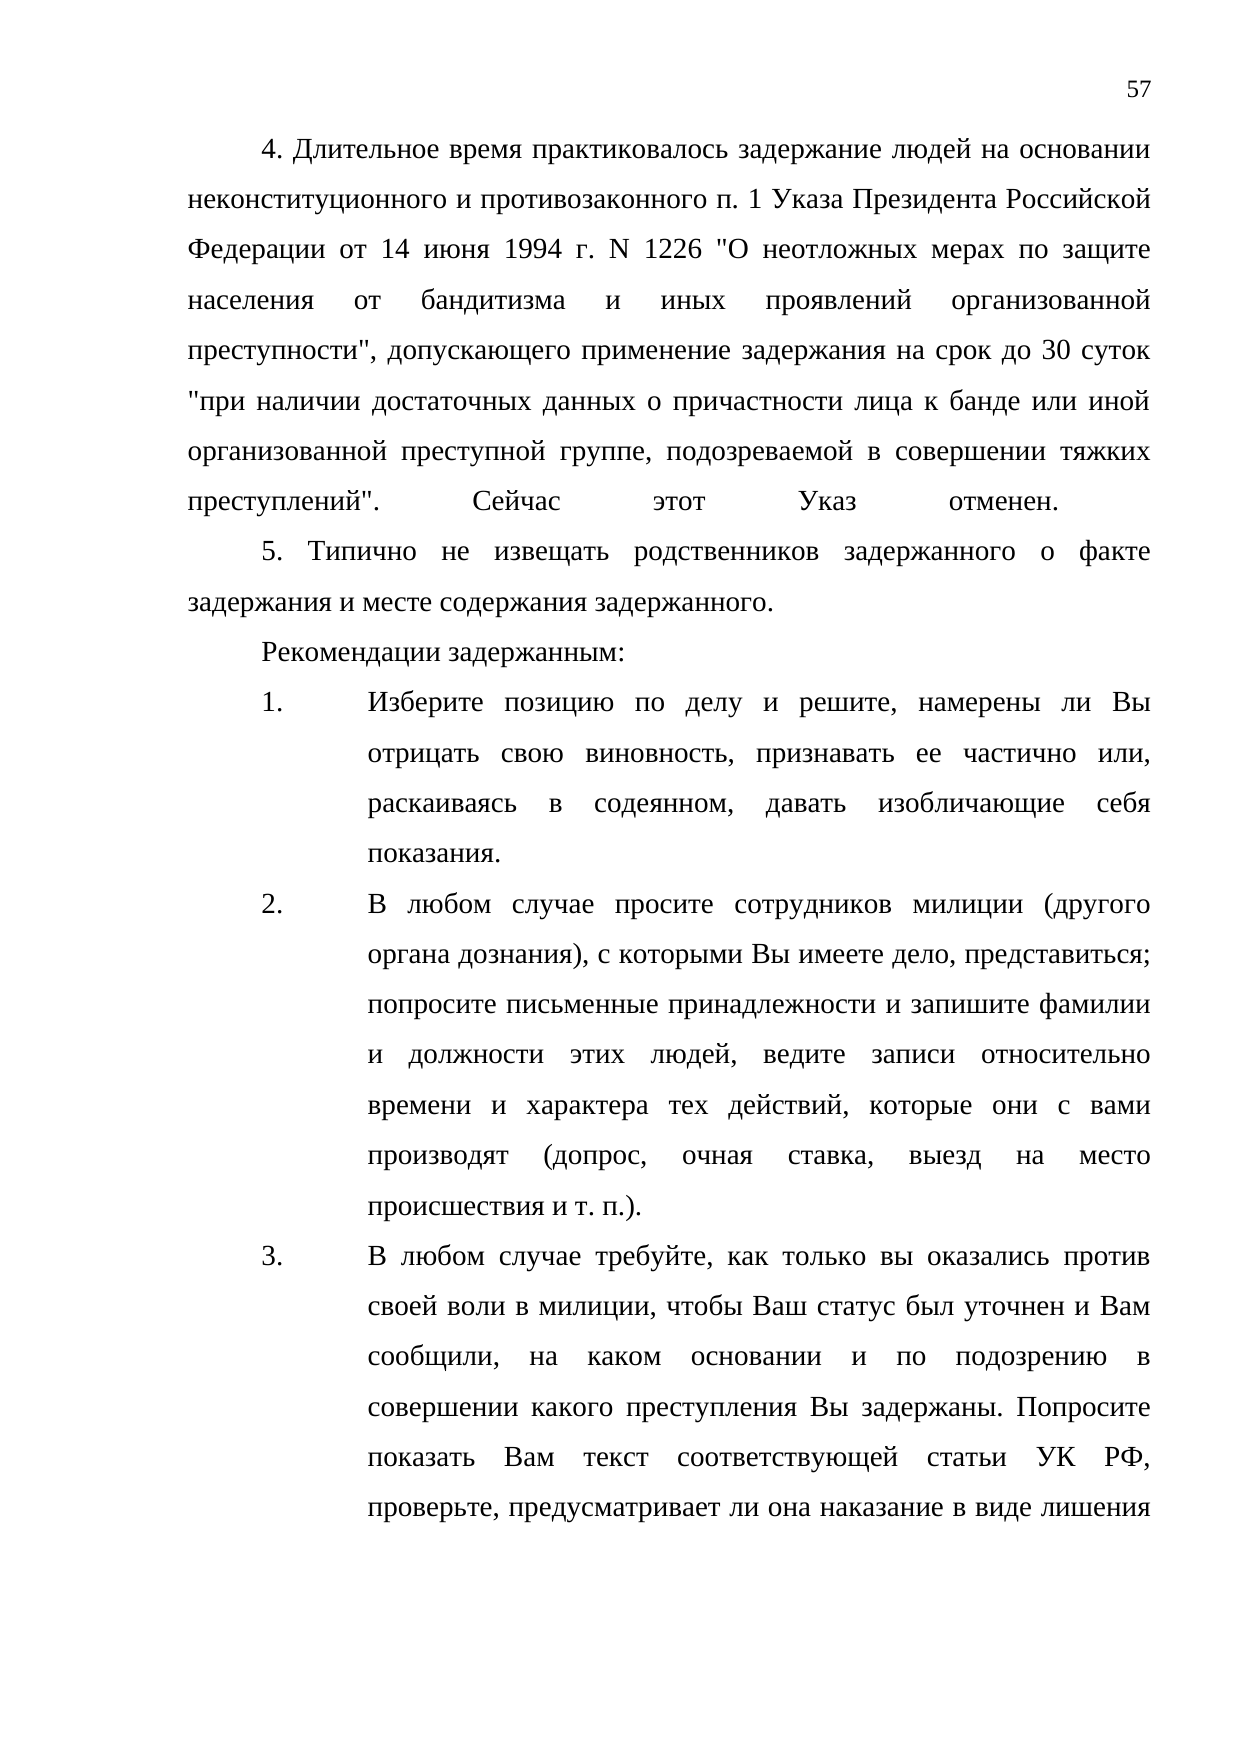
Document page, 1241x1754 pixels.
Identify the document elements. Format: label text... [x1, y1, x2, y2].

list Изберите позицию по делу и решите, намерены ли Вы отрицать свою виновность, признавать ее частично или, раскаиваясь в содеянном, давать изобличающие себя показания. [261, 684, 1152, 869]
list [261, 1238, 1152, 1523]
text 4. Длительное время практиковалось задержание людей на основании неконституционного и противозаконного п. 1 Указа Президента Российской Федерации от 14 июня 1994 г. N 1226 "О неотложных мерах по защите населения от бандитизма и иных проявлений организованной преступности", допускающего применение задержания на срок до 30 суток "при наличии достаточных данных о причастности лица к банде или иной организованной преступной группе, подозреваемой в совершении тяжких преступлений". Сейчас этот Указ отменен. 5. Типично не извещать родственников задержанного о факте задержания и месте содержания задержанного. [187, 131, 1152, 617]
list В любом случае просите сотрудников милиции (другого органа дознания), с которыми Вы имеете дело, представиться; попросите письменные принадлежности и запишите фамилии и должности этих людей, ведите записи относительно времени и характера тех действий, которые они с вами производят (допрос, очная ставка, выезд на место происшествия и т. п.). [261, 886, 1152, 1221]
text Рекомендации задержанным: [187, 634, 1152, 668]
